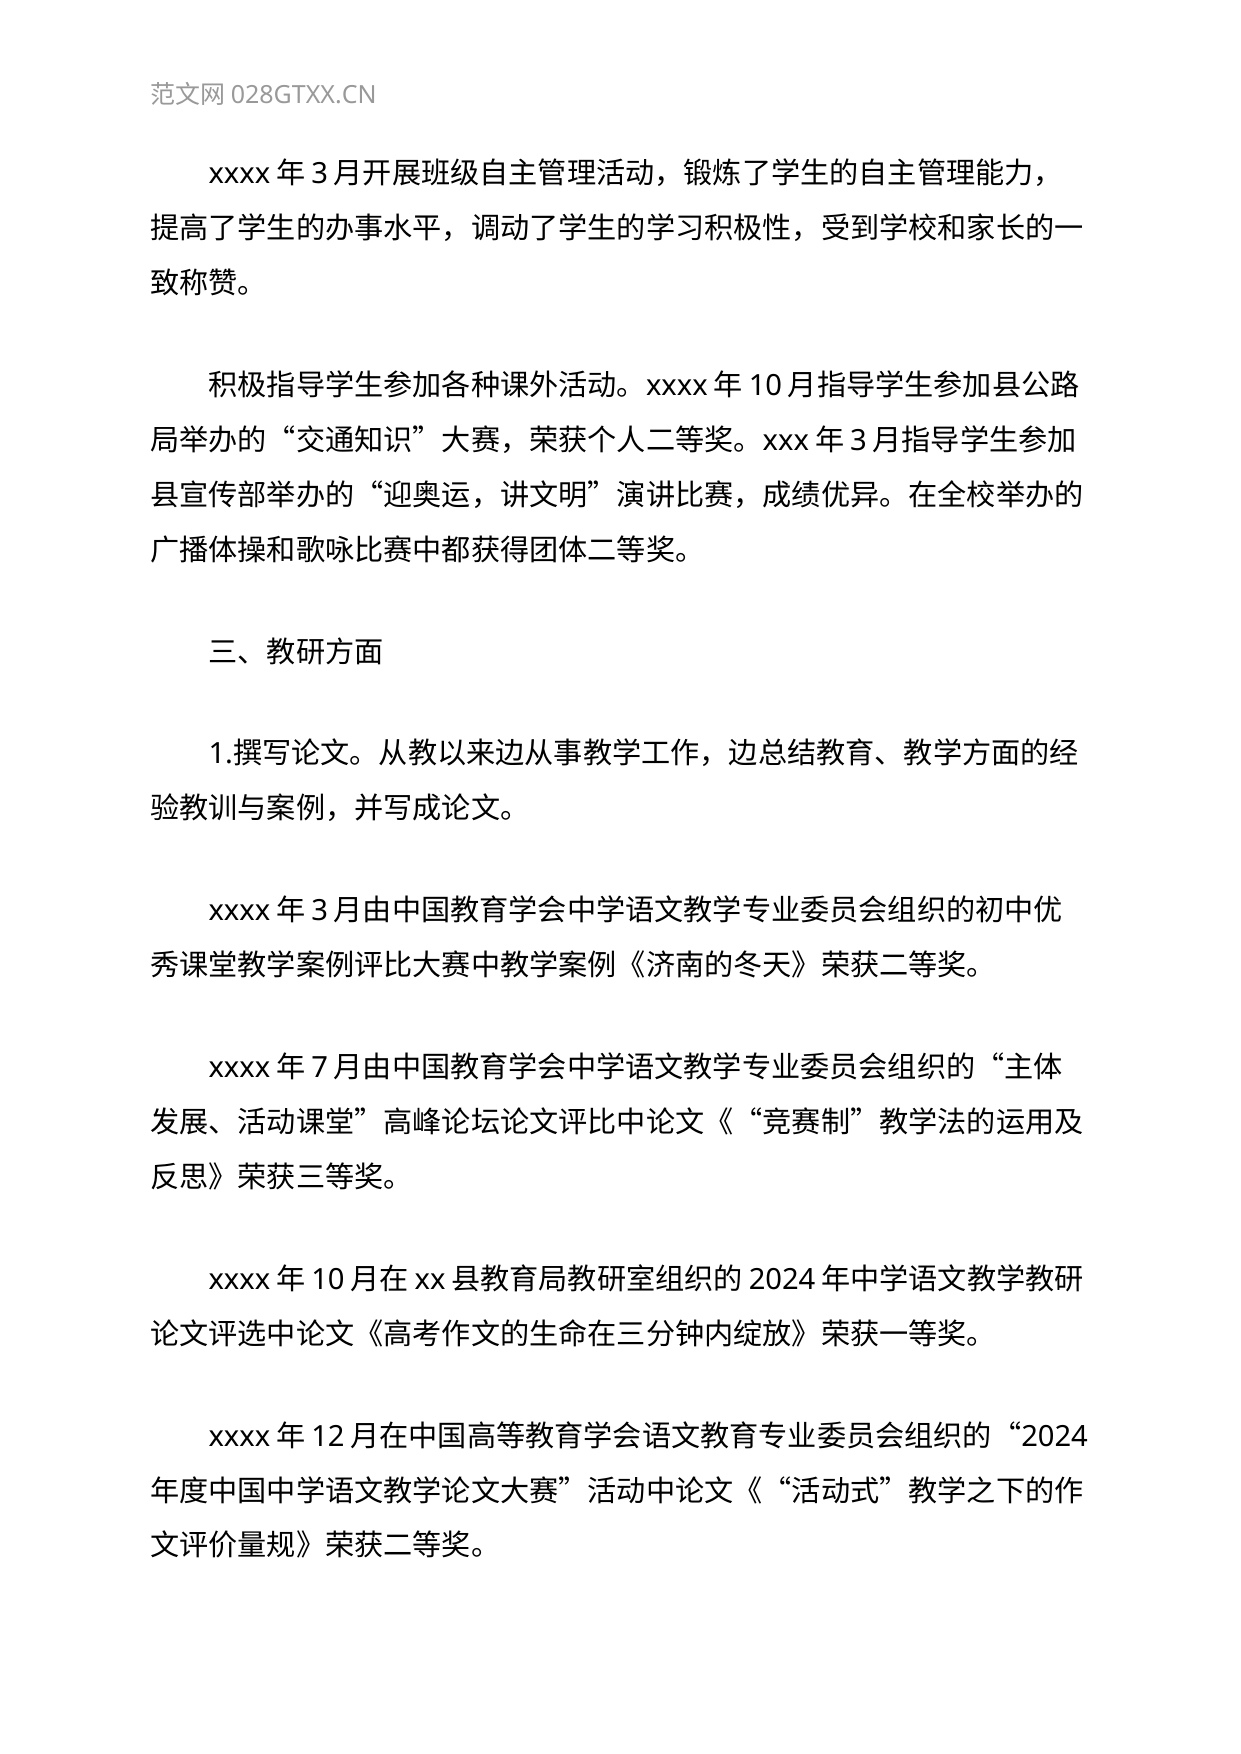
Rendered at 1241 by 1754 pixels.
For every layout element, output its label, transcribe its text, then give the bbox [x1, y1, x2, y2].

text 积极指导学生参加各种课外活动。xxxx年10月指导学生参加县公路局举办的“交通知识”大赛，荣获个人二等奖。xxx年3月指导学生参加县宣传部举办的“迎奥运，讲文明”演讲比赛，成绩优异。在全校举办的广播体操和歌咏比赛中都获得团体二等奖。 [150, 362, 1090, 569]
text xxxx年10月在xx县教育局教研室组织的2024年中学语文教学教研论文评选中论文《高考作文的生命在三分钟内绽放》荣获一等奖。 [150, 1255, 1090, 1353]
text xxxx年3月由中国教育学会中学语文教学专业委员会组织的初中优秀课堂教学案例评比大赛中教学案例《济南的冬天》荣获二等奖。 [150, 887, 1090, 984]
text 1.撰写论文。从教以来边从事教学工作，边总结教育、教学方面的经验教训与案例，并写成论文。 [150, 730, 1090, 827]
text xxxx年12月在中国高等教育学会语文教育专业委员会组织的“2024年度中国中学语文教学论文大赛”活动中论文《“活动式”教学之下的作文评价量规》荣获二等奖。 [150, 1412, 1090, 1564]
text xxxx年7月由中国教育学会中学语文教学专业委员会组织的“主体发展、活动课堂”高峰论坛论文评比中论文《“竞赛制”教学法的运用及反思》荣获三等奖。 [150, 1044, 1090, 1196]
text xxxx年3月开展班级自主管理活动，锻炼了学生的自主管理能力，提高了学生的办事水平，调动了学生的学习积极性，受到学校和家长的一致称赞。 [150, 150, 1090, 302]
text 三、教研方面 [150, 628, 1090, 671]
